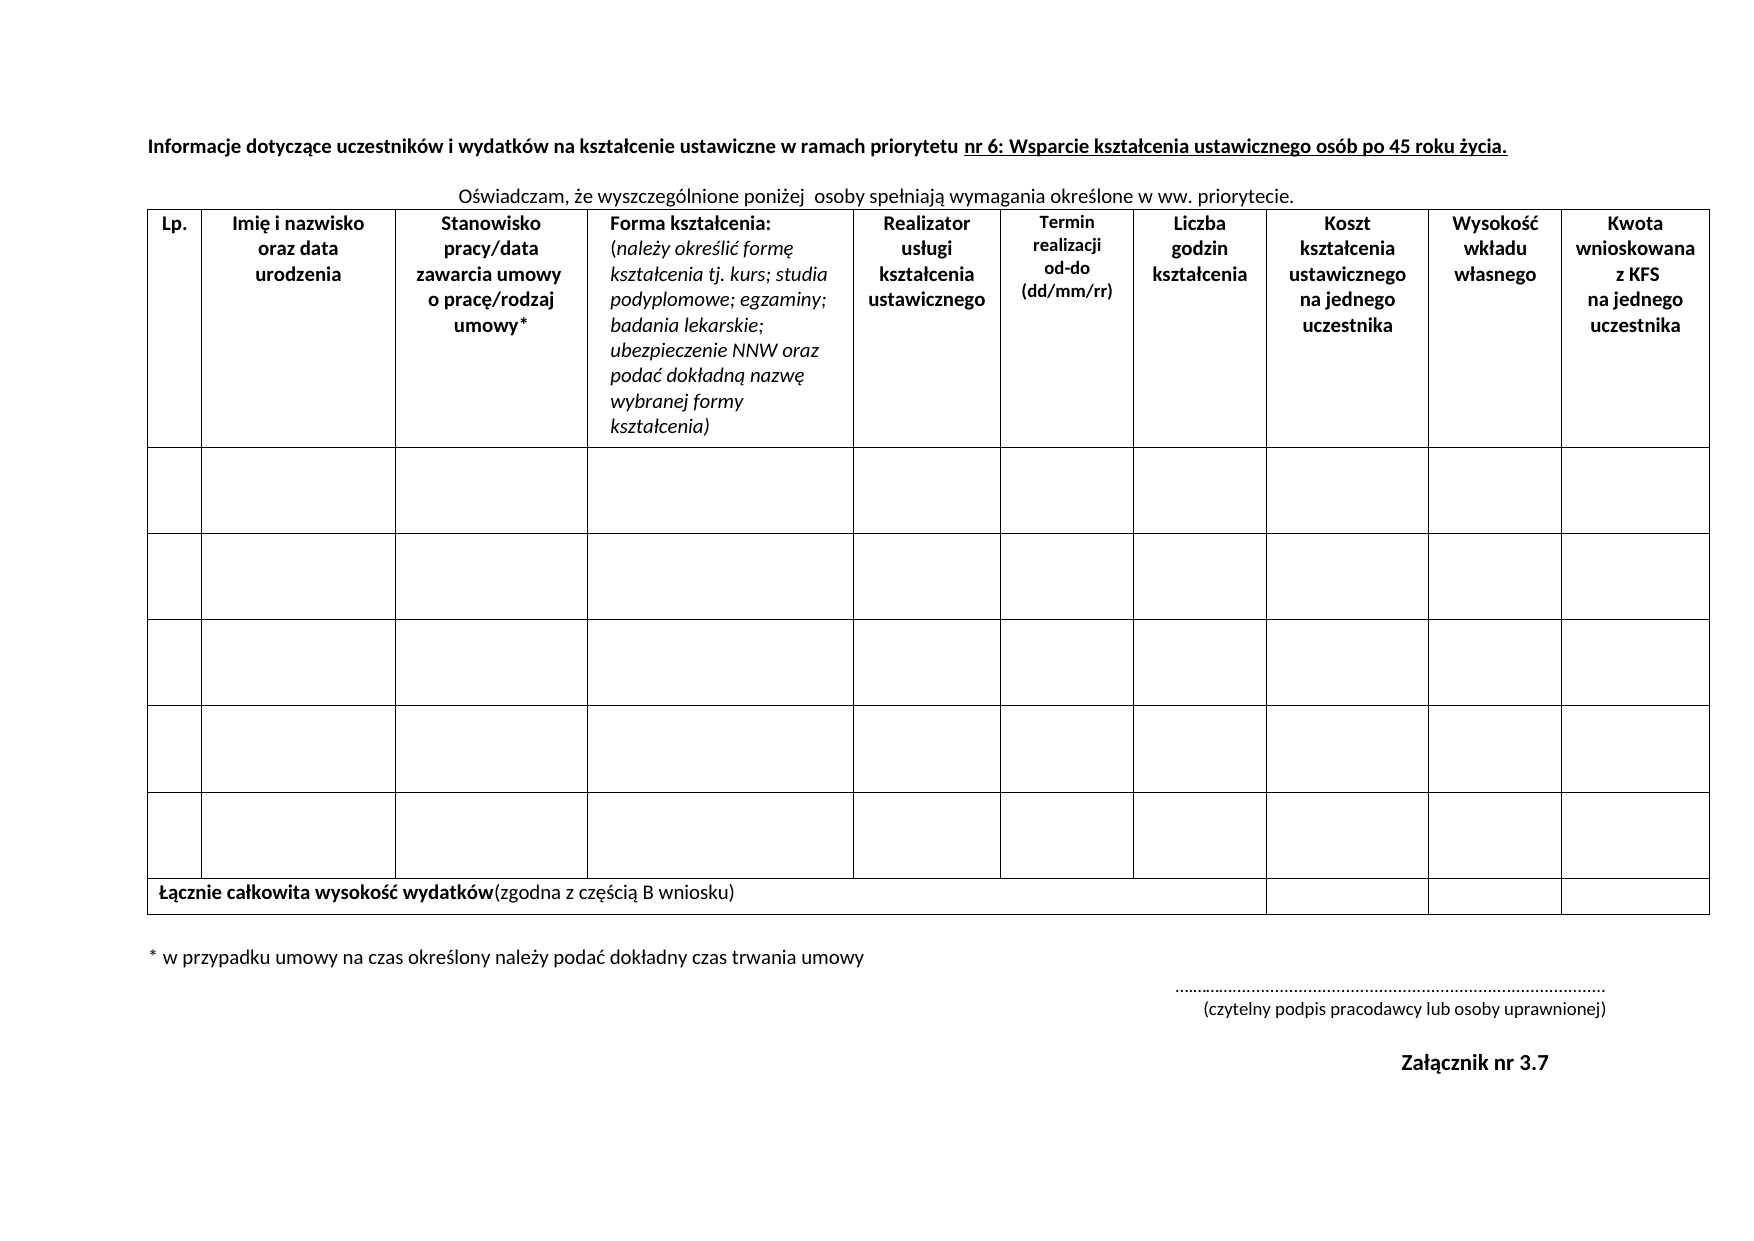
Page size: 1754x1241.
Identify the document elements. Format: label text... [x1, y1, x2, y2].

table_cell [588, 706, 853, 792]
table_cell [396, 706, 587, 792]
table_cell [148, 620, 201, 705]
table_cell [1267, 793, 1428, 878]
table_cell [396, 448, 587, 533]
table_cell [202, 534, 395, 619]
table_cell [1001, 448, 1133, 533]
table_cell [396, 620, 587, 705]
table_cell [1267, 534, 1428, 619]
table_header Imię i nazwisko oraz data urodzenia [202, 210, 395, 447]
table_cell [148, 448, 201, 533]
table_cell [1134, 448, 1266, 533]
table_cell [202, 448, 395, 533]
text ….………............................................................................... [148, 974, 1606, 997]
table_cell [588, 534, 853, 619]
table_cell [1001, 534, 1133, 619]
table_cell [1562, 448, 1709, 533]
table_header Wysokość wkładu własnego [1429, 210, 1561, 447]
table_cell [854, 620, 1000, 705]
table_cell [1134, 706, 1266, 792]
text * w przypadku umowy na czas określony należy podać dokładny czas trwania umowy [148, 944, 1606, 970]
table_cell [854, 534, 1000, 619]
table_cell [1134, 620, 1266, 705]
table_cell [588, 620, 853, 705]
table_cell [1562, 793, 1709, 878]
table_cell [1429, 879, 1561, 914]
text Informacje dotyczące uczestników i wydatków na kształcenie ustawiczne w ramach priorytetu nr 6: Wsparcie kształcenia ustawicznego osób po 45 roku życia. [148, 133, 1606, 158]
table_cell [1429, 534, 1561, 619]
table_cell [148, 706, 201, 792]
table_cell [1562, 706, 1709, 792]
table_cell [1429, 448, 1561, 533]
table_cell [588, 448, 853, 533]
table_cell [1267, 706, 1428, 792]
table_cell [148, 793, 201, 878]
table_cell Łącznie całkowita wysokość wydatków(zgodna z częścią B wniosku) [148, 879, 1266, 914]
table_cell [148, 534, 201, 619]
table_cell [396, 534, 587, 619]
table_cell [396, 793, 587, 878]
table_cell [1001, 793, 1133, 878]
table_cell [202, 620, 395, 705]
table_cell [1562, 879, 1709, 914]
table_cell [1134, 534, 1266, 619]
table_cell [1001, 706, 1133, 792]
text Oświadczam, że wyszczególnione poniżej osoby spełniają wymagania określone w ww. priorytecie. [148, 184, 1606, 209]
table_cell [1562, 534, 1709, 619]
table_cell [1562, 620, 1709, 705]
table_cell [1429, 620, 1561, 705]
table_cell [1429, 706, 1561, 792]
table_header Koszt kształcenia ustawicznego na jednego uczestnika [1267, 210, 1428, 447]
table_cell [202, 793, 395, 878]
text Załącznik nr 3.7 [1401, 1048, 1606, 1076]
table_cell [854, 706, 1000, 792]
table_cell [1267, 448, 1428, 533]
table_header Kwota wnioskowana z KFS na jednego uczestnika [1562, 210, 1709, 447]
table_header Stanowisko pracy/data zawarcia umowy o pracę/rodzaj umowy* [396, 210, 587, 447]
table_cell [202, 706, 395, 792]
table_cell [1267, 620, 1428, 705]
text (czytelny podpis pracodawcy lub osoby uprawnionej) [148, 997, 1606, 1019]
table_cell [854, 448, 1000, 533]
table_cell [1429, 793, 1561, 878]
table_header Realizator usługi kształcenia ustawicznego [854, 210, 1000, 447]
table_header Lp. [148, 210, 201, 447]
table_cell [588, 793, 853, 878]
table_cell [1267, 879, 1428, 914]
table_cell [1134, 793, 1266, 878]
table_cell [854, 793, 1000, 878]
table_cell [1001, 620, 1133, 705]
table_header Liczba godzin kształcenia [1134, 210, 1266, 447]
table_header Forma kształcenia: (należy określić formę kształcenia tj. kurs; studia podyplomowe; egzaminy; badania lekarskie; ubezpieczenie NNW oraz podać dokładną nazwę wybranej formy kształcenia) [588, 210, 853, 447]
table_header Termin realizacji od-do (dd/mm/rr) [1001, 210, 1133, 447]
